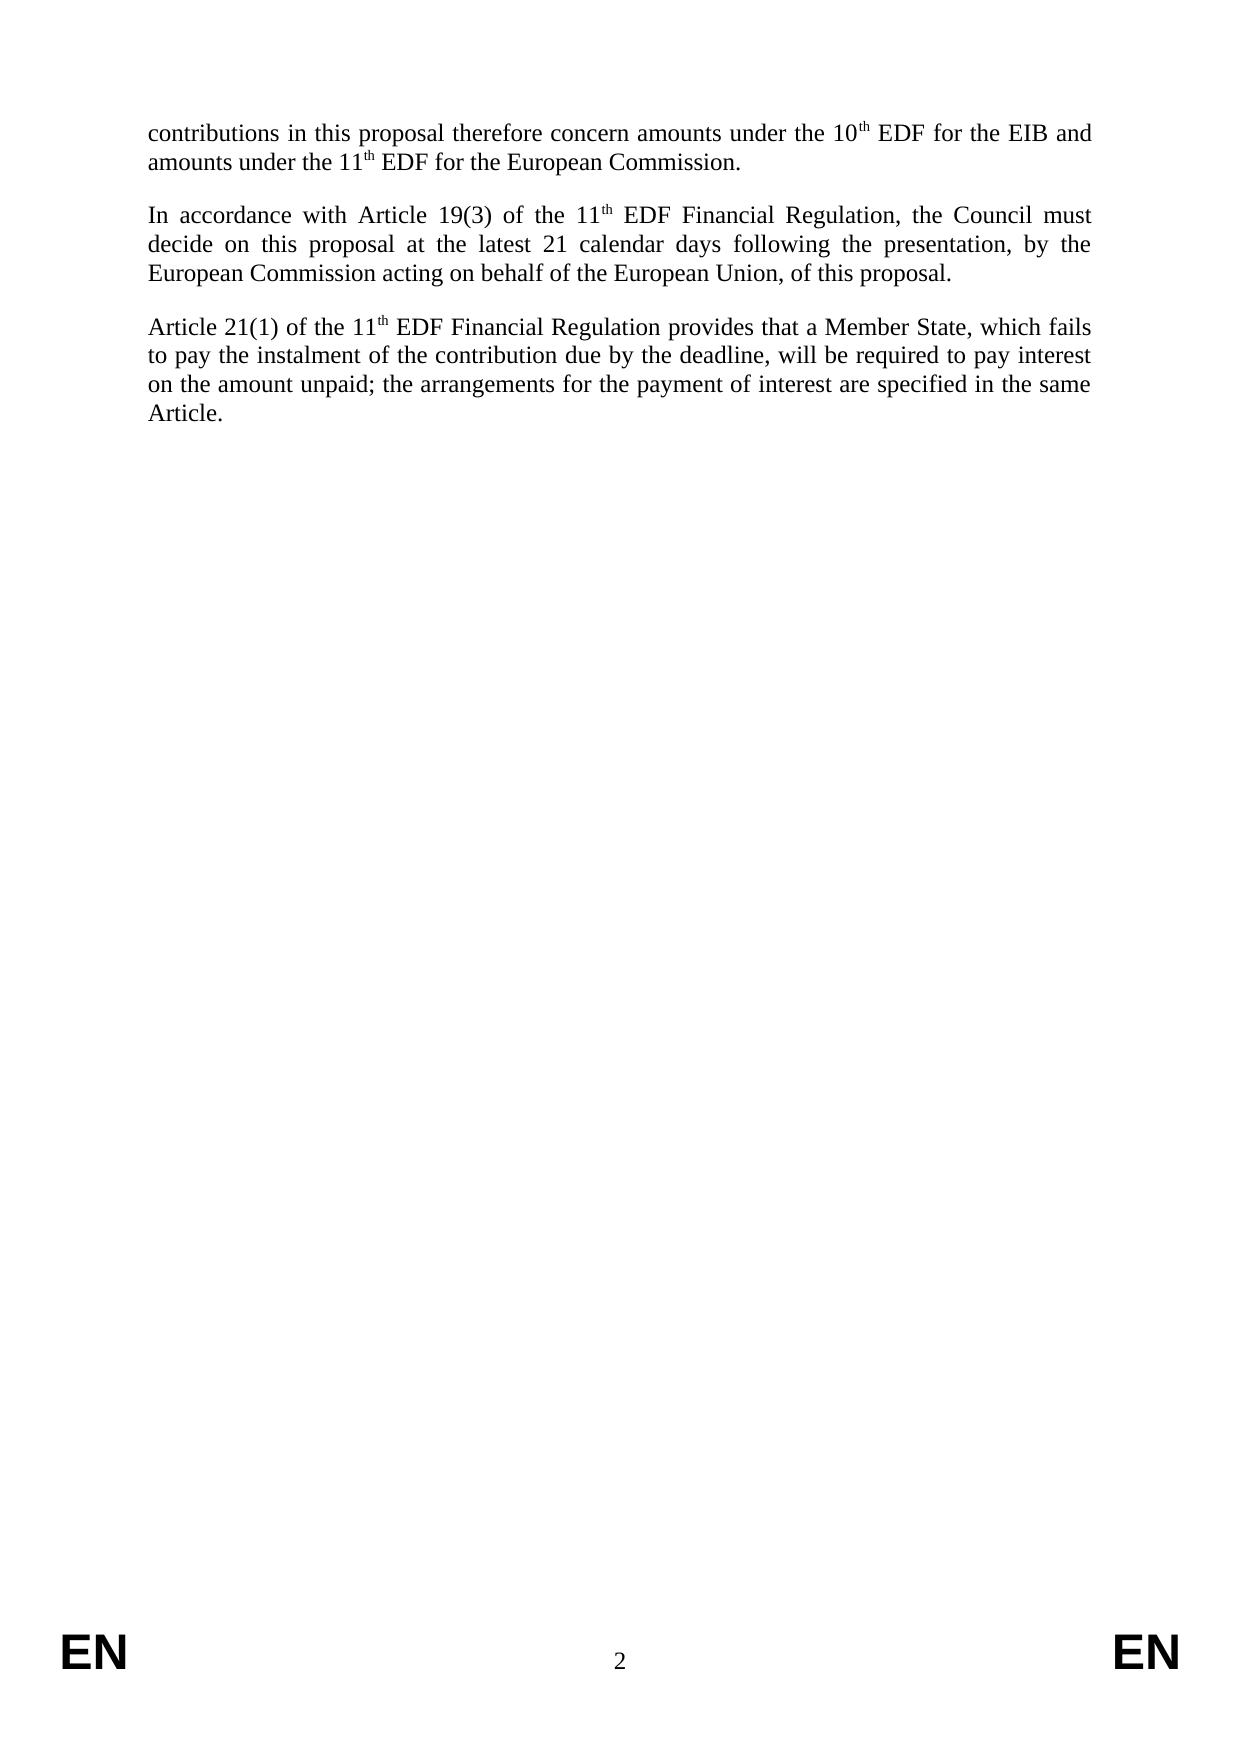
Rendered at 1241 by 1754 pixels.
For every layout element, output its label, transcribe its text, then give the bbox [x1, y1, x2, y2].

text Article 21(1) of the 11th EDF Financial Regulation provides that a Member State, which fails to pay the instalment of the contribution due by the deadline, will be required to pay interest on the amount unpaid; the arrangements for the payment of interest are specified in the same Article. [148, 312, 1093, 427]
text In accordance with Article 19(3) of the 11th EDF Financial Regulation, the Council must decide on this proposal at the latest 21 calendar days following the presentation, by the European Commission acting on behalf of the European Union, of this proposal. [148, 201, 1093, 287]
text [148, 118, 1093, 176]
